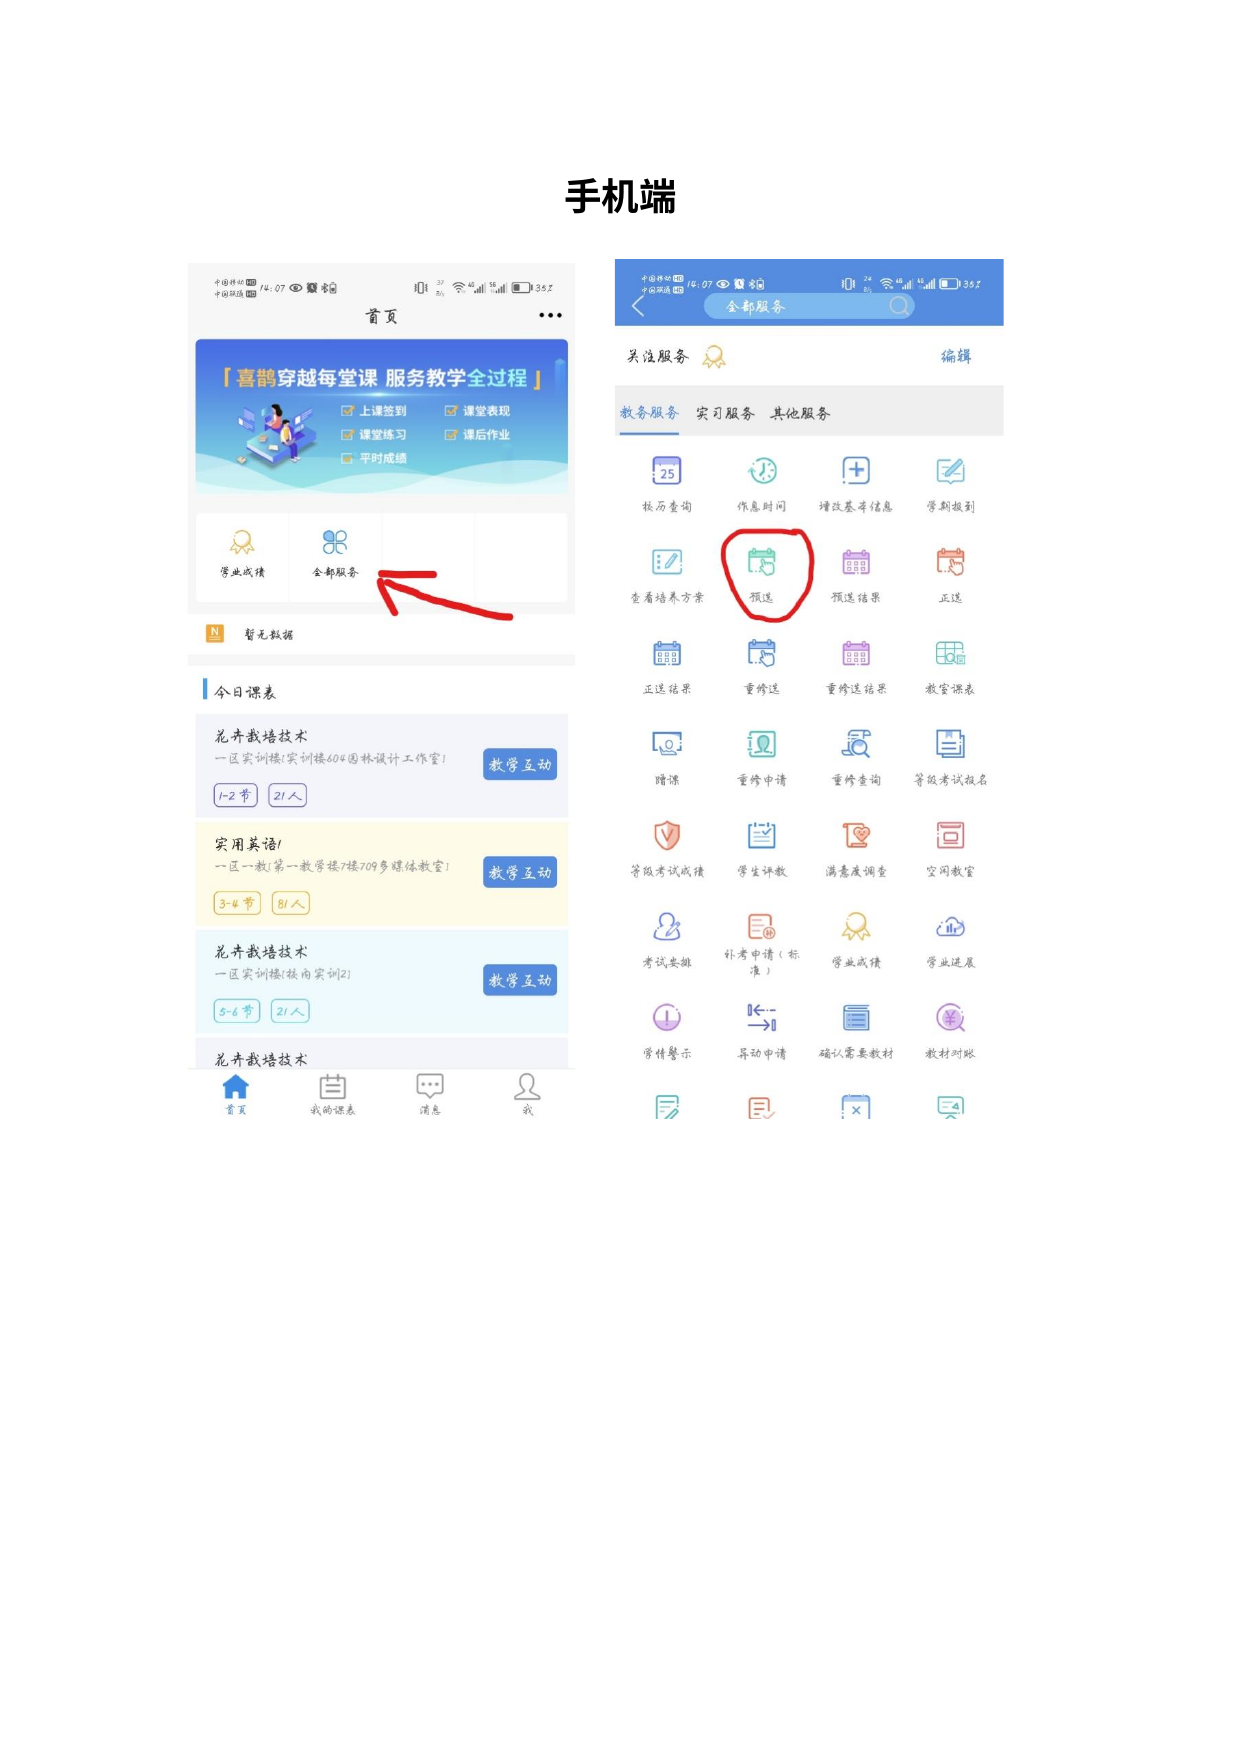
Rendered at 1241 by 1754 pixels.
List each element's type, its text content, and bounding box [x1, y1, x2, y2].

text 手机端 [187, 162, 1053, 227]
picture [614, 259, 1004, 1119]
picture [187, 263, 575, 1119]
